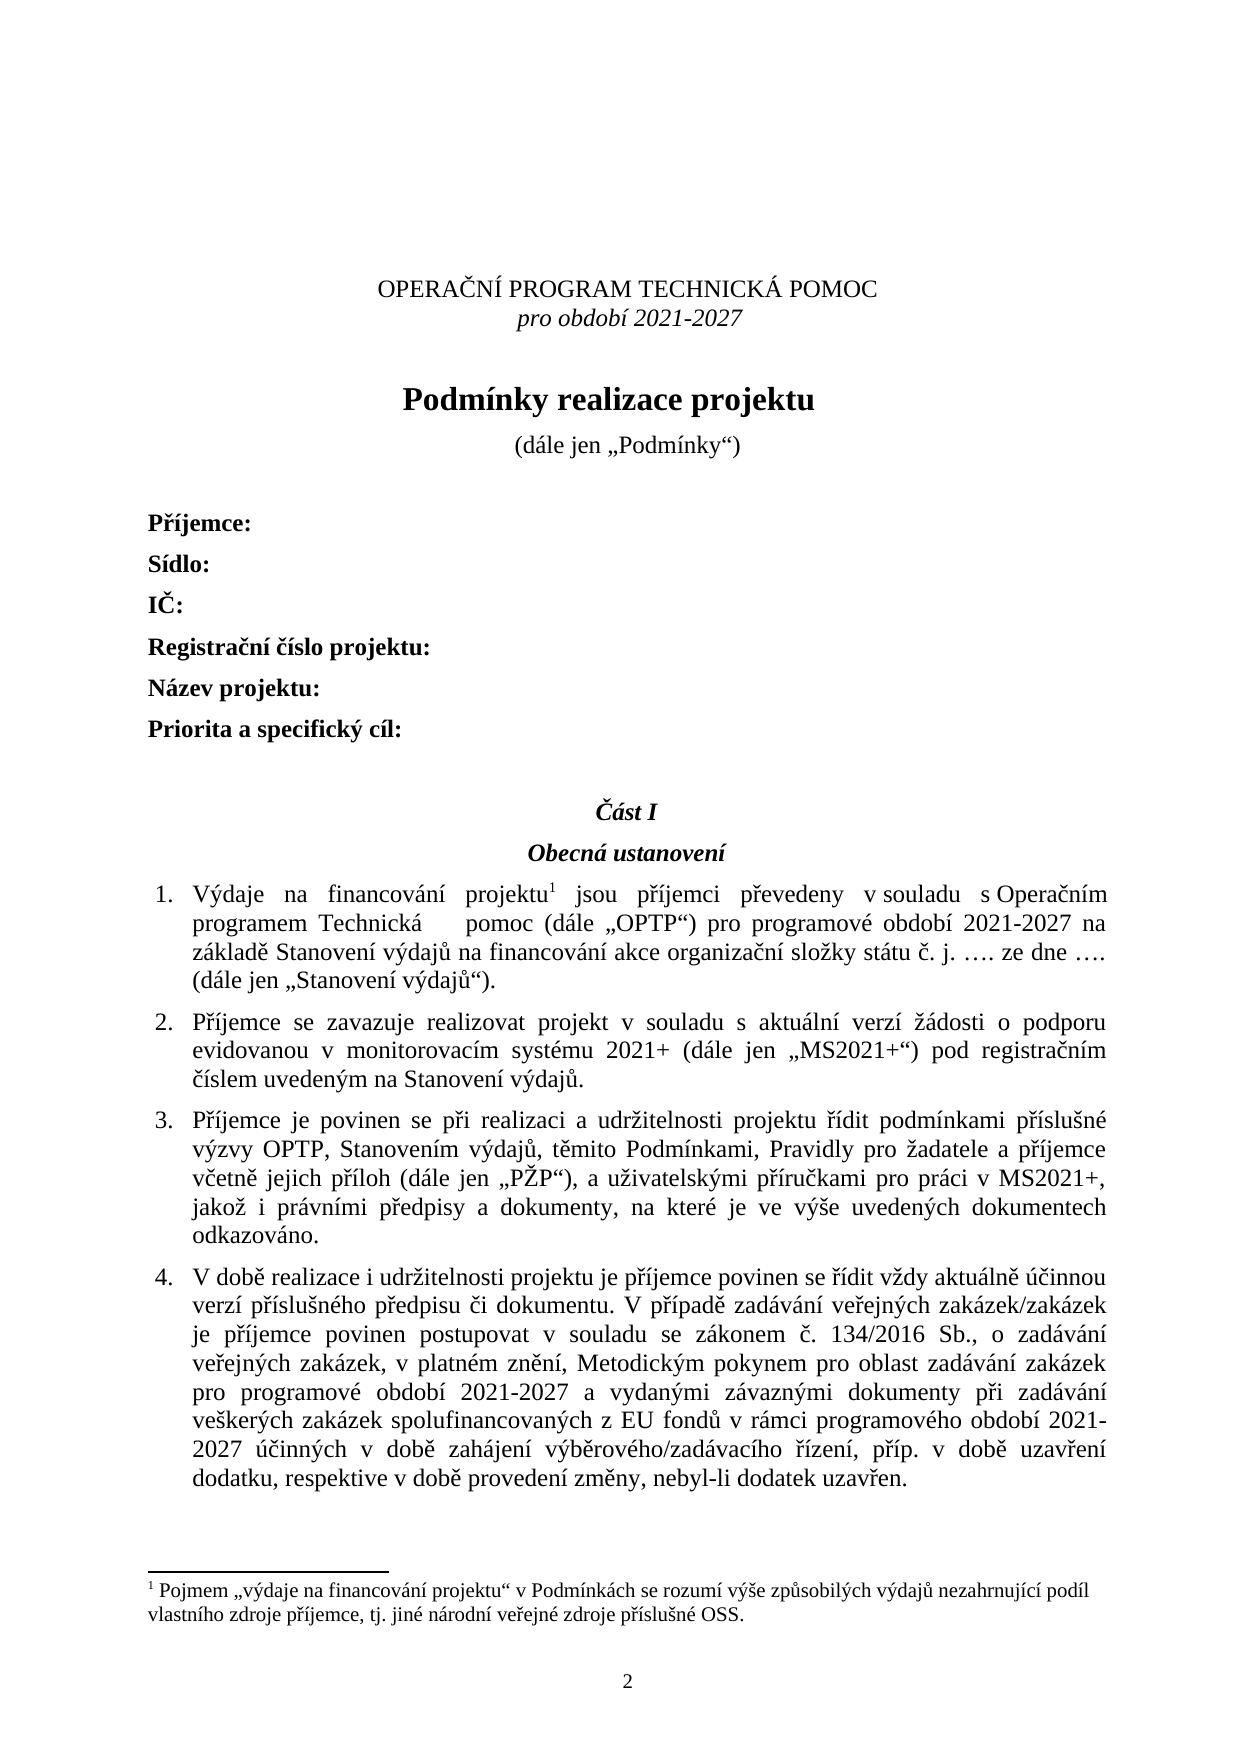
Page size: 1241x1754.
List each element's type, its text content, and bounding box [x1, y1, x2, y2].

text Příjemce: [148, 508, 1107, 537]
subtitle Obecná ustanovení [148, 838, 1107, 867]
text pro období 2021-2027 [148, 303, 1107, 331]
text (dále jen „Podmínky“) [148, 430, 1107, 459]
text Podmínky realizace projektu [110, 379, 1107, 418]
text Sídlo: [148, 549, 1107, 578]
list V době realizace i udržitelnosti projektu je příjemce povinen se řídit vždy aktuálně účinnou verzí příslušného předpisu či dokumentu. V případě zadávání veřejných zakázek/zakázek je příjemce povinen postupovat v souladu se zákonem č. 134/2016 Sb., o zadávání veřejných zakázek, v platném znění, Metodickým pokynem pro oblast zadávání zakázek pro programové období 2021-2027 a vydanými závaznými dokumenty při zadávání veškerých zakázek spolufinancovaných z EU fondů v rámci programového období 2021-2027 účinných v době zahájení výběrového/zadávacího řízení, příp. v době uzavření dodatku, respektive v době provedení změny, nebyl-li dodatek uzavřen. [154, 1262, 1107, 1492]
text Registrační číslo projektu: [148, 632, 1107, 661]
list Příjemce je povinen se při realizaci a udržitelnosti projektu řídit podmínkami příslušné výzvy OPTP, Stanovením výdajů, těmito Podmínkami, Pravidly pro žadatele a příjemce včetně jejich příloh (dále jen „PŽP“), a uživatelskými příručkami pro práci v MS2021+, jakož i právními předpisy a dokumenty, na které je ve výše uvedených dokumentech odkazováno. [154, 1106, 1107, 1249]
text OPERAČNÍ PROGRAM TECHNICKÁ POMOC [148, 274, 1107, 303]
subtitle Část I [148, 797, 1107, 826]
list Výdaje na financování projektu jsou příjemci převedeny v souladu s Operačním programem Technická pomoc (dále „OPTP“) pro programové období 2021-2027 na základě Stanovení výdajů na financování akce organizační složky státu č. j. …. ze dne …. (dále jen „Stanovení výdajů“). [154, 879, 1107, 994]
text Priorita a specifický cíl: [148, 714, 1107, 743]
list Příjemce se zavazuje realizovat projekt v souladu s aktuální verzí žádosti o podporu evidovanou v monitorovacím systému 2021+ (dále jen „MS2021+“) pod registračním číslem uvedeným na Stanovení výdajů. [154, 1007, 1107, 1093]
text Název projektu: [148, 673, 1107, 702]
text IČ: [148, 591, 1107, 619]
